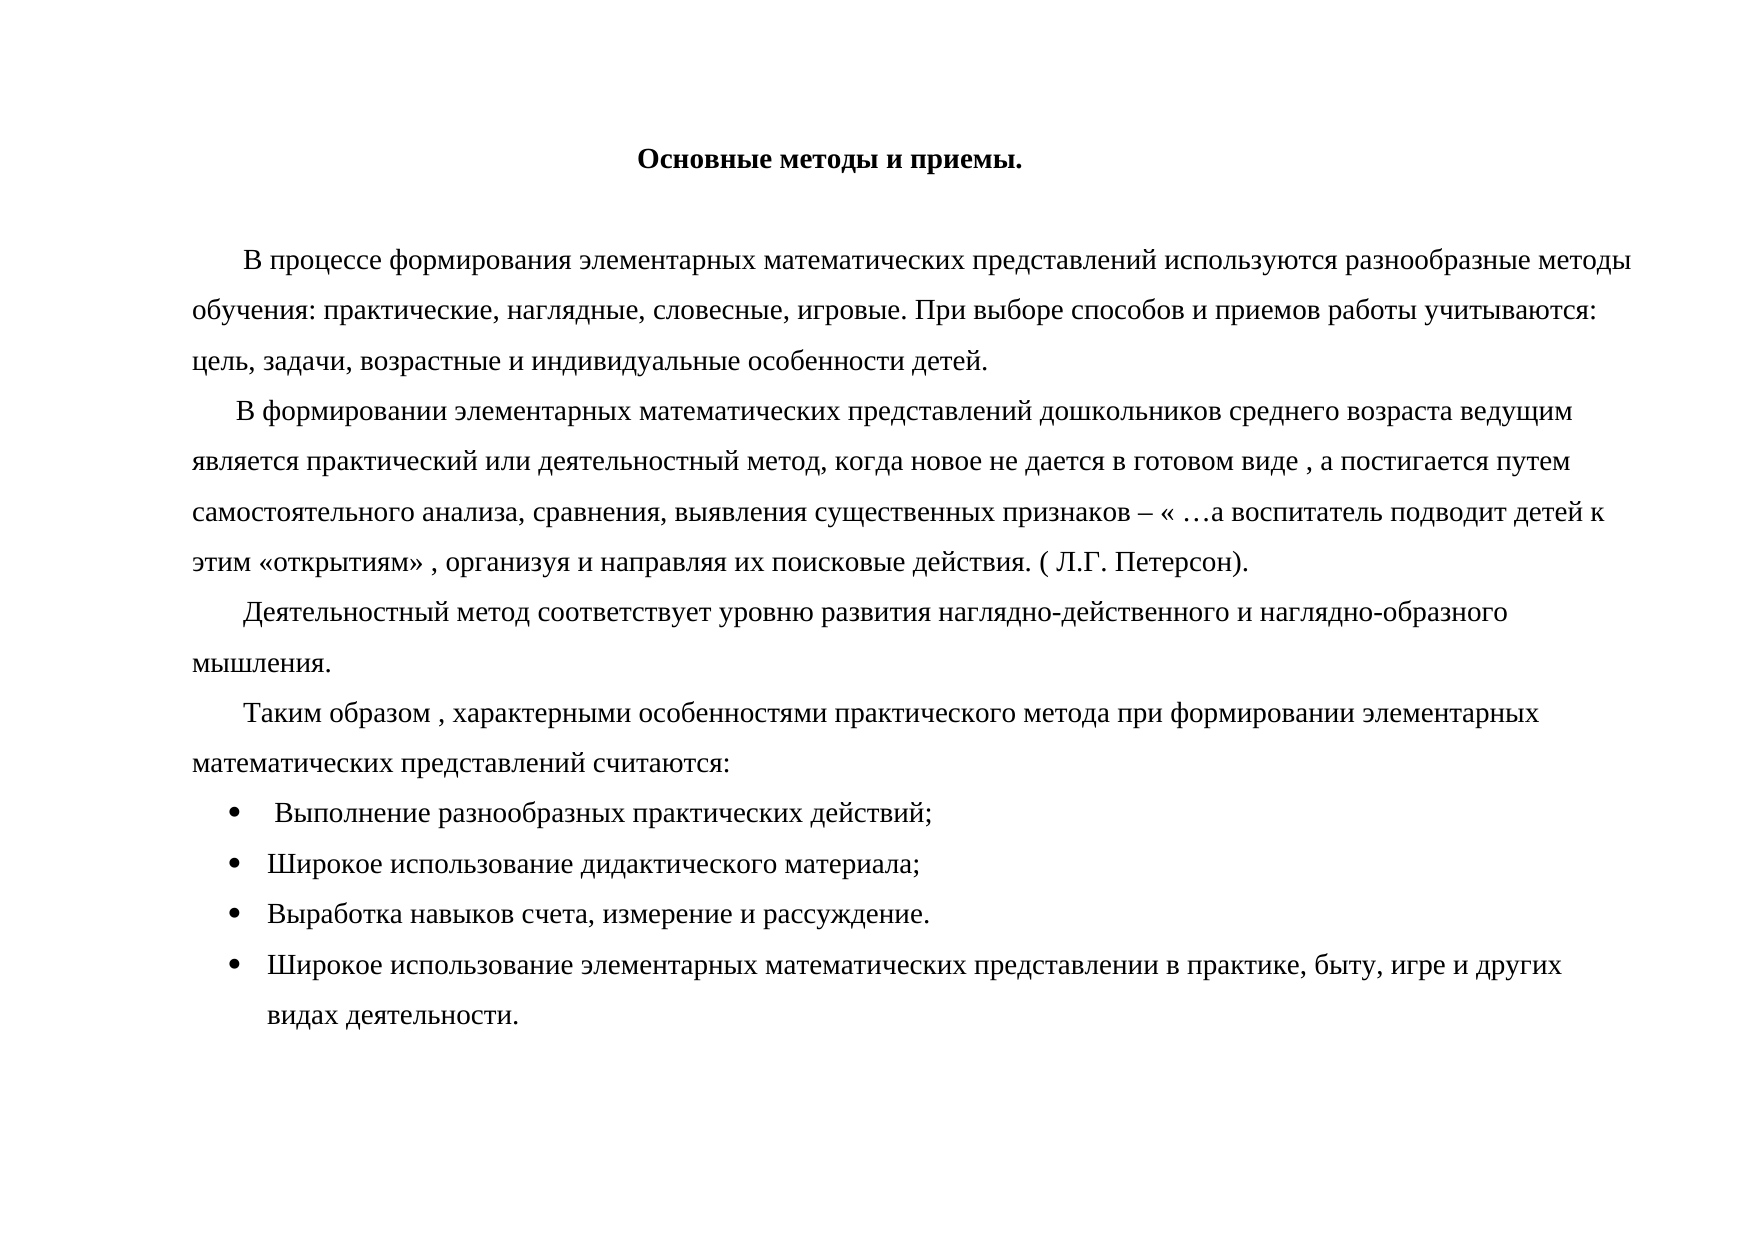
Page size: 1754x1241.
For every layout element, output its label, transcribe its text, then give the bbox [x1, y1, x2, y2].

text Основные методы и приемы. [192, 142, 1636, 175]
text Деятельностный метод соответствует уровню развития наглядно-действенного и наглядно-образного мышления. [192, 594, 1636, 678]
text В формировании элементарных математических представлений дошкольников среднего возраста ведущим является практический или деятельностный метод, когда новое не дается в готовом виде , а постигается путем самостоятельного анализа, сравнения, выявления существенных признаков – « …а воспитатель подводит детей к этим «открытиям» , организуя и направляя их поисковые действия. ( Л.Г. Петерсон). [192, 393, 1636, 578]
text Таким образом , характерными особенностями практического метода при формировании элементарных математических представлений считаются: [192, 695, 1636, 779]
list Выполнение разнообразных практических действий; [229, 796, 1636, 829]
list Широкое использование элементарных математических представлении в практике, быту, игре и других видах деятельности. [229, 947, 1636, 1031]
text В процессе формирования элементарных математических представлений используются разнообразные методы обучения: практические, наглядные, словесные, игровые. При выборе способов и приемов работы учитываются: цель, задачи, возрастные и индивидуальные особенности детей. [192, 242, 1636, 376]
list Выработка навыков счета, измерение и рассуждение. [229, 896, 1636, 930]
list Широкое использование дидактического материала; [229, 846, 1636, 880]
